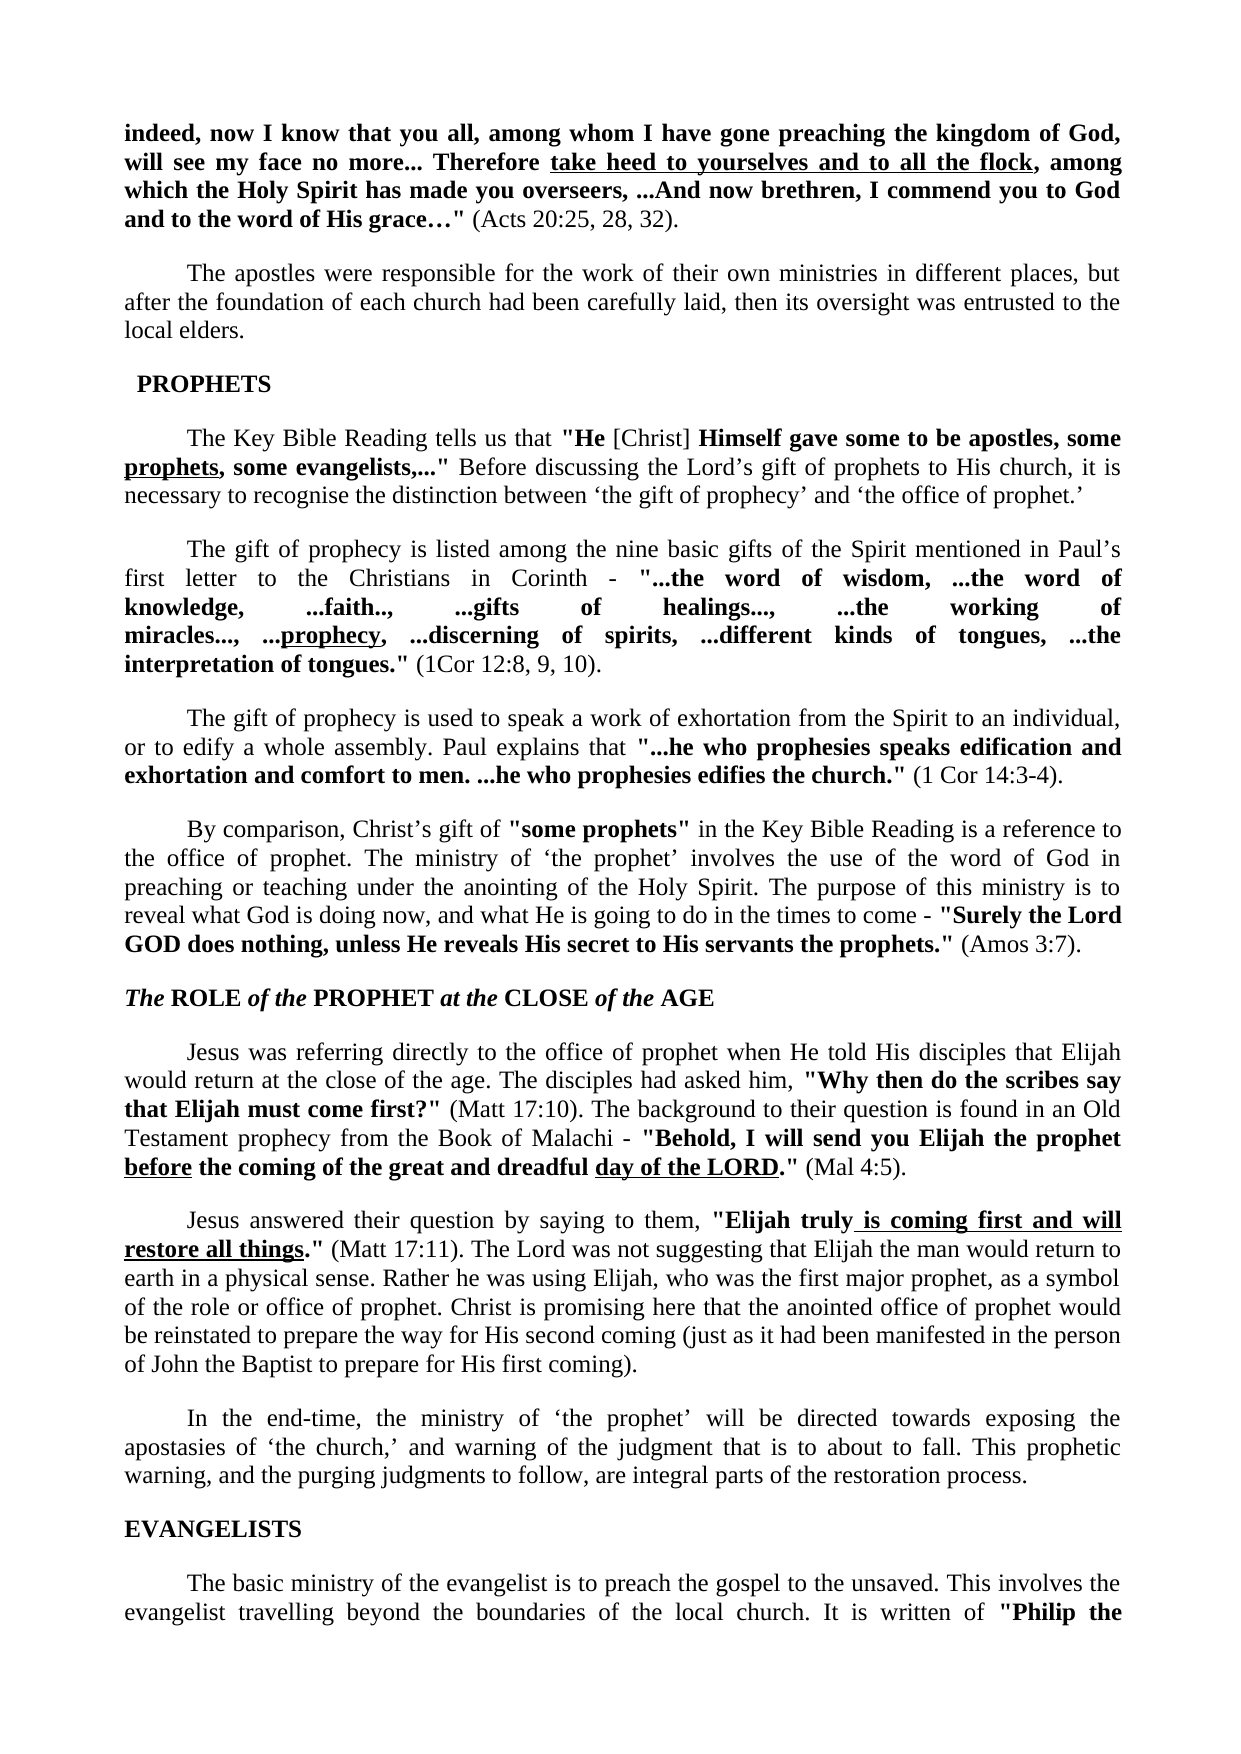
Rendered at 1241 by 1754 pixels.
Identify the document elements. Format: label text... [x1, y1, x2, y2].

text In the end-time, the ministry of ‘the prophet’ will be directed towards exposing the apostasies of ‘the church,’ and warning of the judgment that is to about to fall. This prophetic warning, and the purging judgments to follow, are integral parts of the restoration process. [124, 1403, 1122, 1489]
text EVANGELISTS [124, 1514, 1122, 1543]
text The ROLE of the PROPHET at the CLOSE of the AGE [124, 983, 1122, 1012]
text Jesus answered their question by saying to them, "Elijah truly is coming first and will restore all things." (Matt 17:11). The Lord was not suggesting that Elijah the man would return to earth in a physical sense. Rather he was using Elijah, who was the first major prophet, as a symbol of the role or office of prophet. Christ is promising here that the anointed office of prophet would be reinstated to prepare the way for His second coming (just as it had been manifested in the person of John the Baptist to prepare for His first coming). [124, 1206, 1122, 1378]
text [124, 1568, 1122, 1626]
text The gift of prophecy is listed among the nine basic gifts of the Spirit mentioned in Pl’s first letter to the Christians in Corinth - "...the word of wisdom, ...the word of knowledge, ...faith.., ...gifts of healings..., ...the working of miracles..., ...prophecy, ...discerning of spirits, ...different kinds of tongues, ...the interpretation of tongues." (1Cor 12:8, 9, 10). [124, 534, 1122, 678]
text The apostles were responsible for the work of their own ministries in different places, but after the foundation of each church had been carefully laid, then its oversight was entrusted to the local elders. [124, 258, 1122, 344]
text Jesus was referring directly to the office of prophet when He told His disciples that Elijah would return at the close of the age. The disciples had asked him, "Why then do the scribes say that Elijah must come first?" (Matt 17:10). The background to their question is found in an Old Testament prophecy from the Book of Malachi - "Behold, I will send you Elijah the prophet before the coming of the great and dreadful day of the LORD." (Mal 4:5). [124, 1037, 1122, 1181]
text The gift of prophecy is used to speak a work of exhortation from the Spirit to an individual, or to edify a whole assembly. Pl explains that "...he who prophesies speaks edification and exhortation and comfort to men. ...he who prophesies edifies the church." (1 Cor 14:3-4). [124, 703, 1122, 789]
text PROPHETS [124, 369, 1122, 398]
text The Key Bible Reading tells us that "He [Christ] Himself gave some to be apostles, some prophets, some evangelists,..." Before discussing the Lord’s gift of prophets to His church, it is necessary to recognise the distinction between ‘the gift of prophecy’ and ‘the office of prophet.’ [124, 423, 1122, 509]
text By comparison, Christ’s gift of "some prophets" in the Key Bible Reading is a reference to the office of prophet. The ministry of ‘the prophet’ involves the use of the word of God in preaching or teaching under the anointing of the Holy Spirit. The purpose of this ministry is to reveal what God is doing now, and what He is going to do in the times to come - "Surely the Lord GOD does nothing, unless He reveals His secret to His servants the prophets." (Amos 3:7). [124, 814, 1122, 958]
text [124, 118, 1122, 233]
